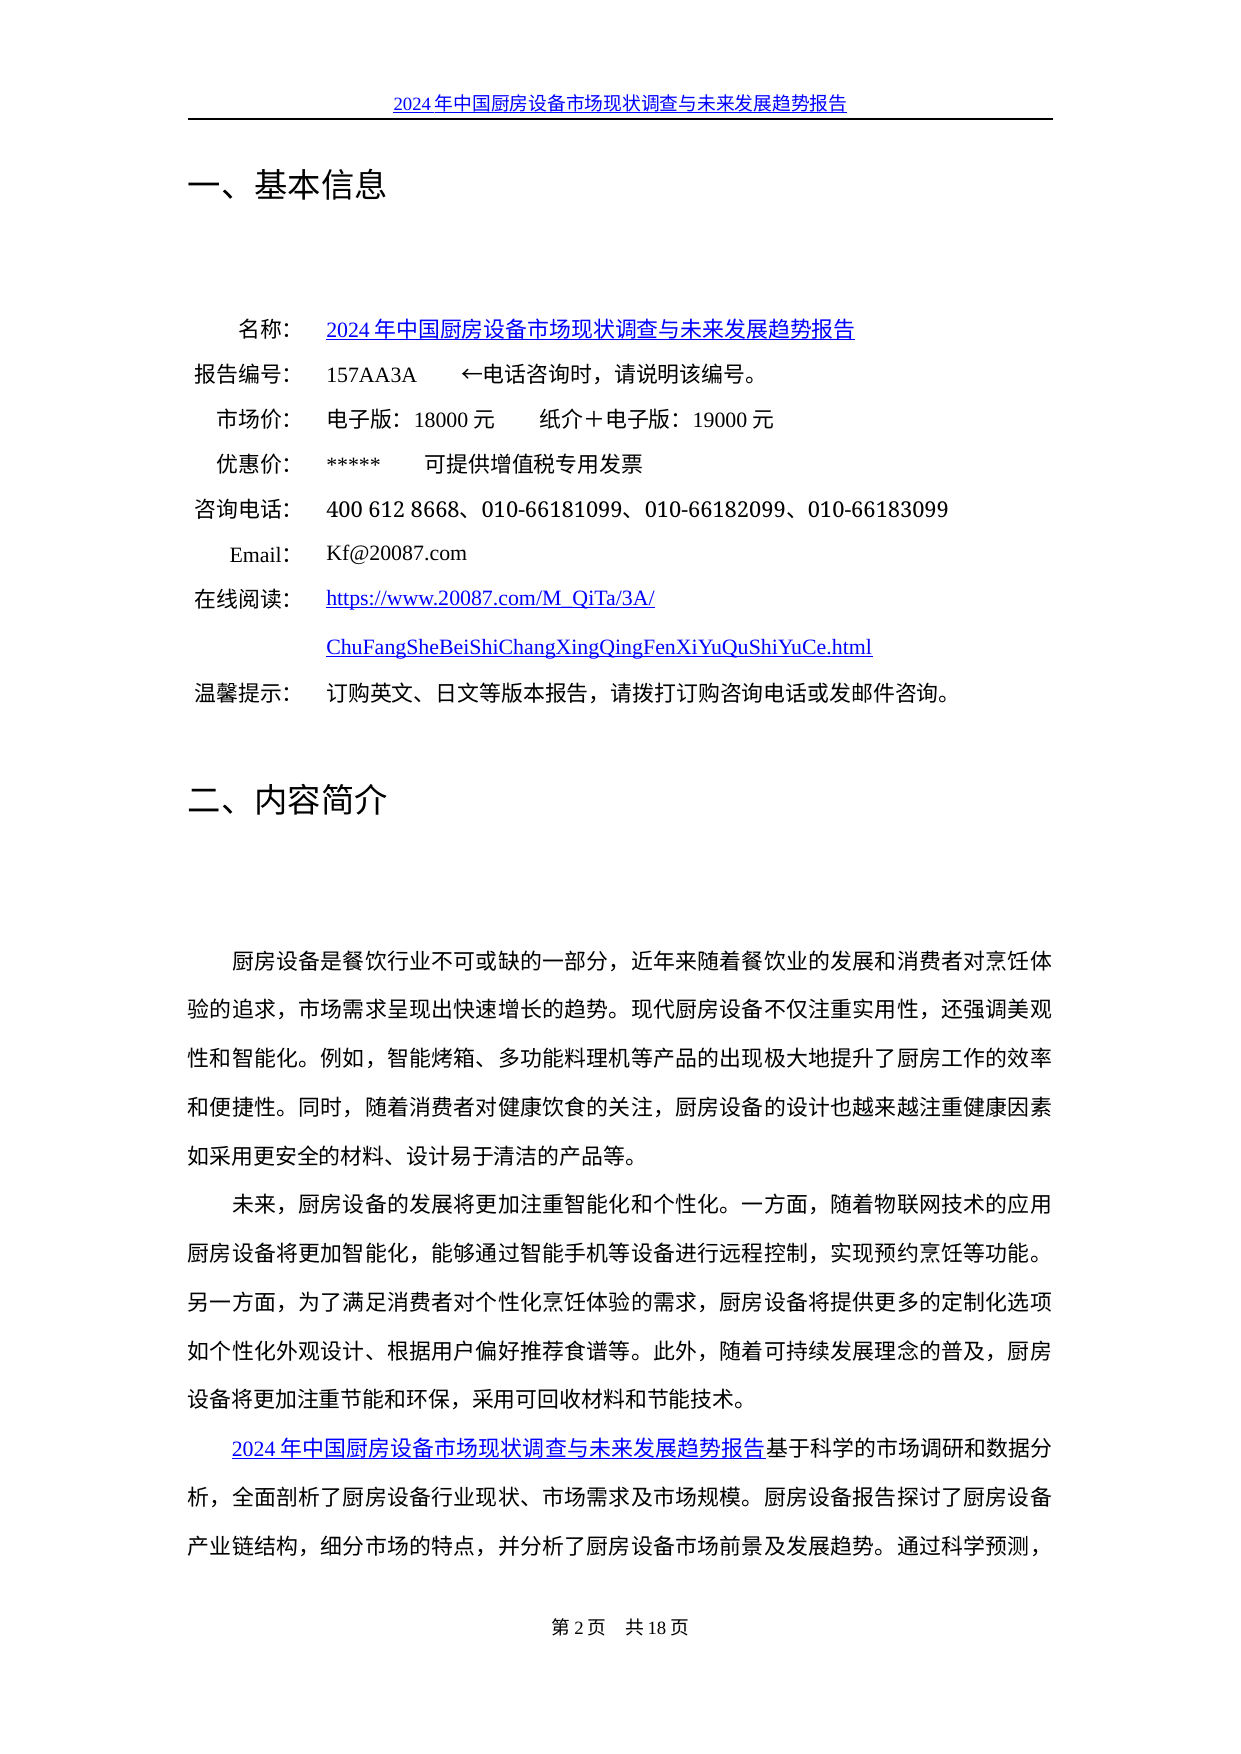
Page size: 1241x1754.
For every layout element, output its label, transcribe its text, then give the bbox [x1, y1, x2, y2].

table_cell 温馨提示： [167, 675, 315, 720]
table_cell 157AA3A ←电话咨询时，请说明该编号。 [315, 357, 1073, 402]
table_cell 优惠价： [167, 447, 315, 492]
table_cell ***** 可提供增值税专用发票 [315, 447, 1073, 492]
table_cell 订购英文、日文等版本报告，请拨打订购咨询电话或发邮件咨询。 [315, 675, 1073, 720]
table_header 2024年中国厨房设备市场现状调查与未来发展趋势报告 [315, 312, 1073, 357]
table_cell 报告编号： [167, 357, 315, 402]
table_cell 在线阅读： [167, 582, 315, 675]
title 一、基本信息 [187, 150, 1053, 215]
table_cell 400 612 8668、010-66181099、010-66182099、010-66183099 [315, 492, 1073, 537]
table_header 名称： [167, 312, 315, 357]
table_cell 咨询电话： [167, 492, 315, 537]
table_cell [315, 582, 1073, 675]
table_cell Email： [167, 537, 315, 582]
title 二、内容简介 [187, 766, 1053, 831]
table_cell 市场价： [167, 402, 315, 447]
table_cell Kf@20087.com [315, 537, 1073, 582]
table_cell 电子版：18000 元 纸介＋电子版：19000 元 [315, 402, 1073, 447]
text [187, 943, 1053, 1561]
